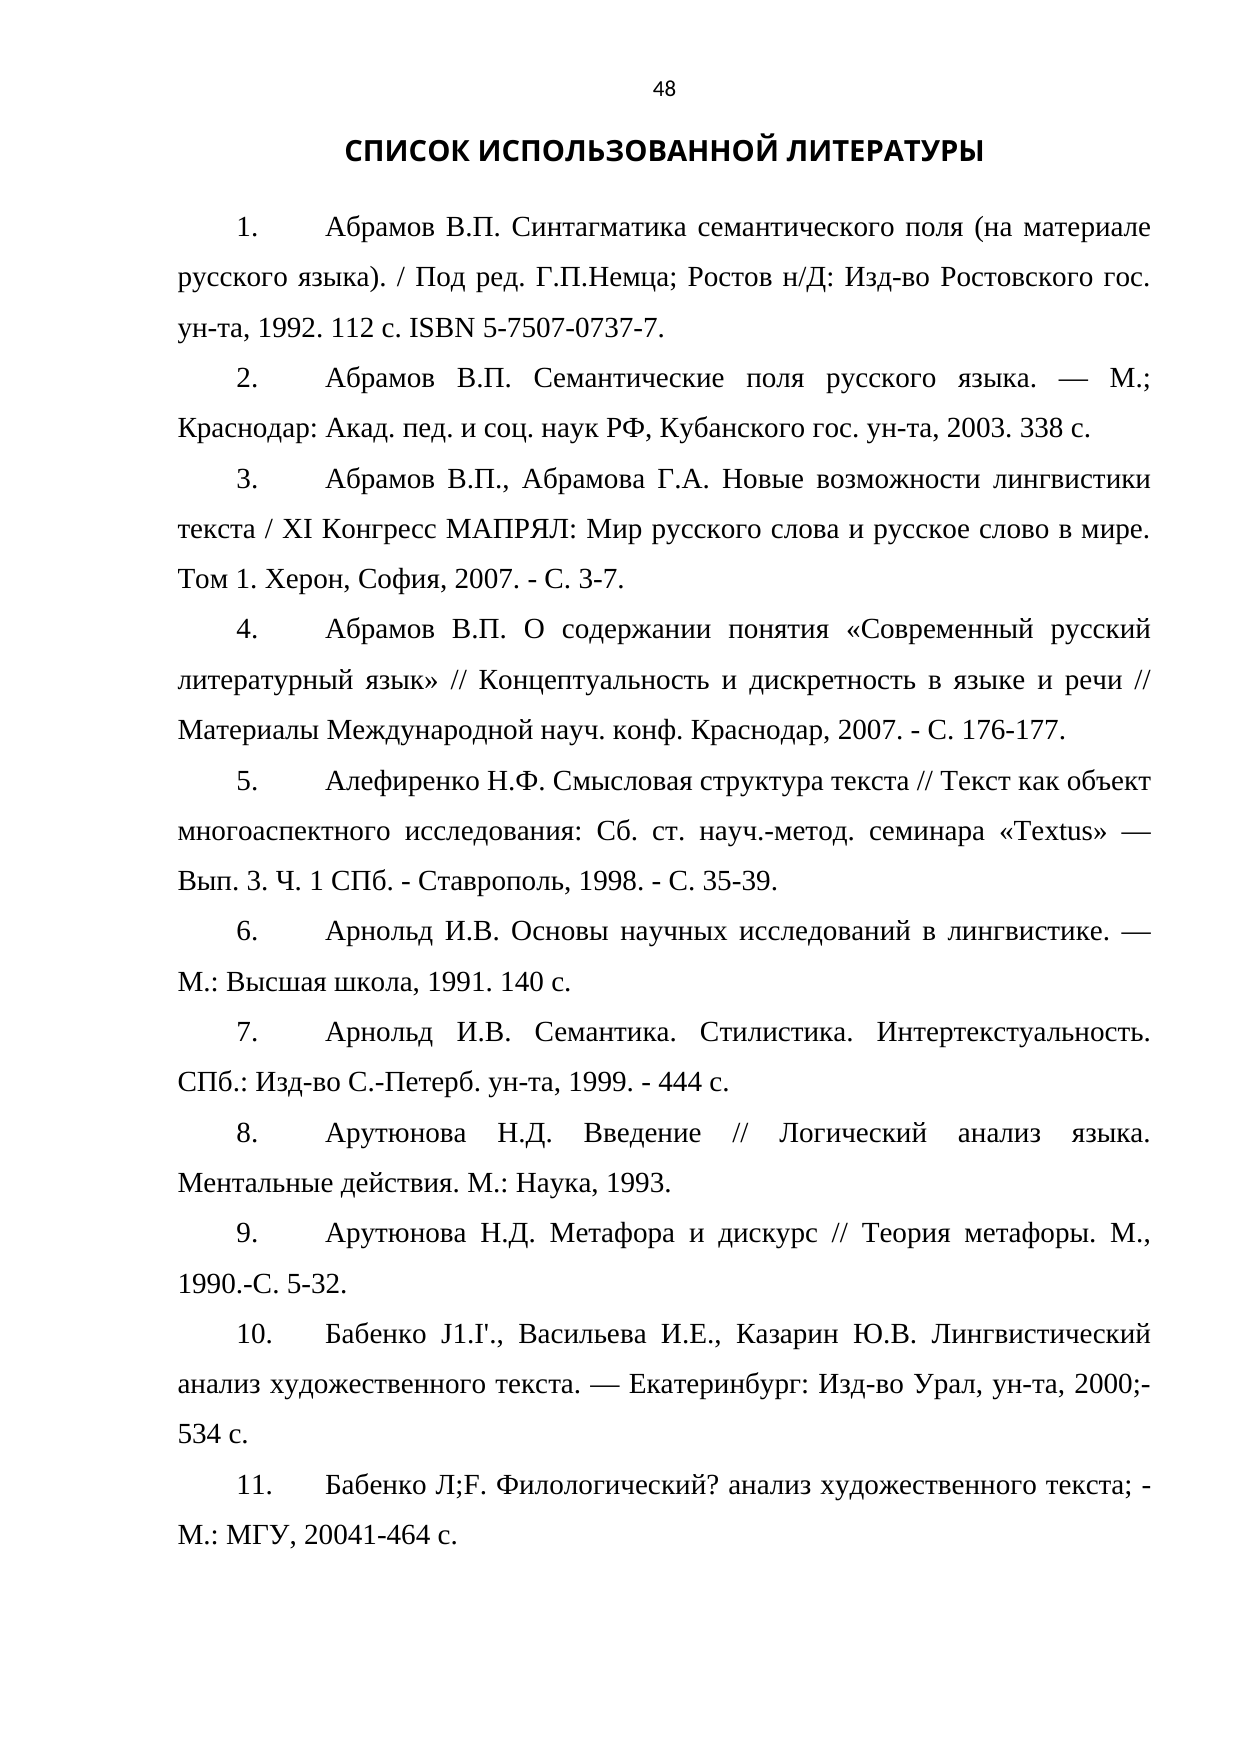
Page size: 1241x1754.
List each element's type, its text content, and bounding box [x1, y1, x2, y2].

list Абрамов В.П., Абрамова Г.А. Новые возможности лингвистики текста / XI Конгресс МАПРЯЛ: Мир русского слова и русское слово в мире. Том 1. Херон, София, 2007. - С. 3-7. [177, 461, 1152, 595]
list Абрамов В.П. О содержании понятия «Современный русский литературный язык» // Концептуальность и дискретность в языке и речи // Материалы Международной науч. конф. Краснодар, 2007. - С. 176-177. [177, 612, 1152, 746]
list Бабенко J1.I'., Васильева И.Е., Казарин Ю.В. Лингвистический анализ художественного текста. — Екатеринбург: Изд-во Урал, ун-та, 2000;- 534 с. [177, 1316, 1152, 1450]
list Арутюнова Н.Д. Введение // Логический анализ языка. Ментальные действия. М.: Наука, 1993. [177, 1115, 1152, 1199]
list Алефиренко Н.Ф. Смысловая структура текста // Текст как объект многоаспектного исследования: Сб. ст. науч.-метод. семинара «Textus» — Вып. 3. Ч. 1 СПб. - Ставрополь, 1998. - С. 35-39. [177, 763, 1152, 897]
list Бабенко Л;F. Филологический? анализ художественного текста; -М.: МГУ, 20041-464 с. [177, 1467, 1152, 1551]
list Абрамов В.П. Синтагматика семантического поля (на материале русского языка). / Под ред. Г.П.Немца; Ростов н/Д: Изд-во Ростовского гос. ун-та, 1992. 112 с. ISBN 5-7507-0737-7. [177, 209, 1152, 343]
list Абрамов В.П. Семантические поля русского языка. — М.; Краснодар: Акад. пед. и соц. наук РФ, Кубанского гос. ун-та, 2003. 338 с. [177, 360, 1152, 444]
list Арнольд И.В. Семантика. Стилистика. Интертекстуальность. СПб.: Изд-во С.-Петерб. ун-та, 1999. - 444 с. [177, 1014, 1152, 1098]
text СПИСОК ИСПОЛЬЗОВАННОЙ ЛИТЕРАТУРЫ [177, 130, 1152, 169]
list Арутюнова Н.Д. Метафора и дискурс // Теория метафоры. М., 1990.-С. 5-32. [177, 1215, 1152, 1299]
list Арнольд И.В. Основы научных исследований в лингвистике. — М.: Высшая школа, 1991. 140 с. [177, 913, 1152, 997]
